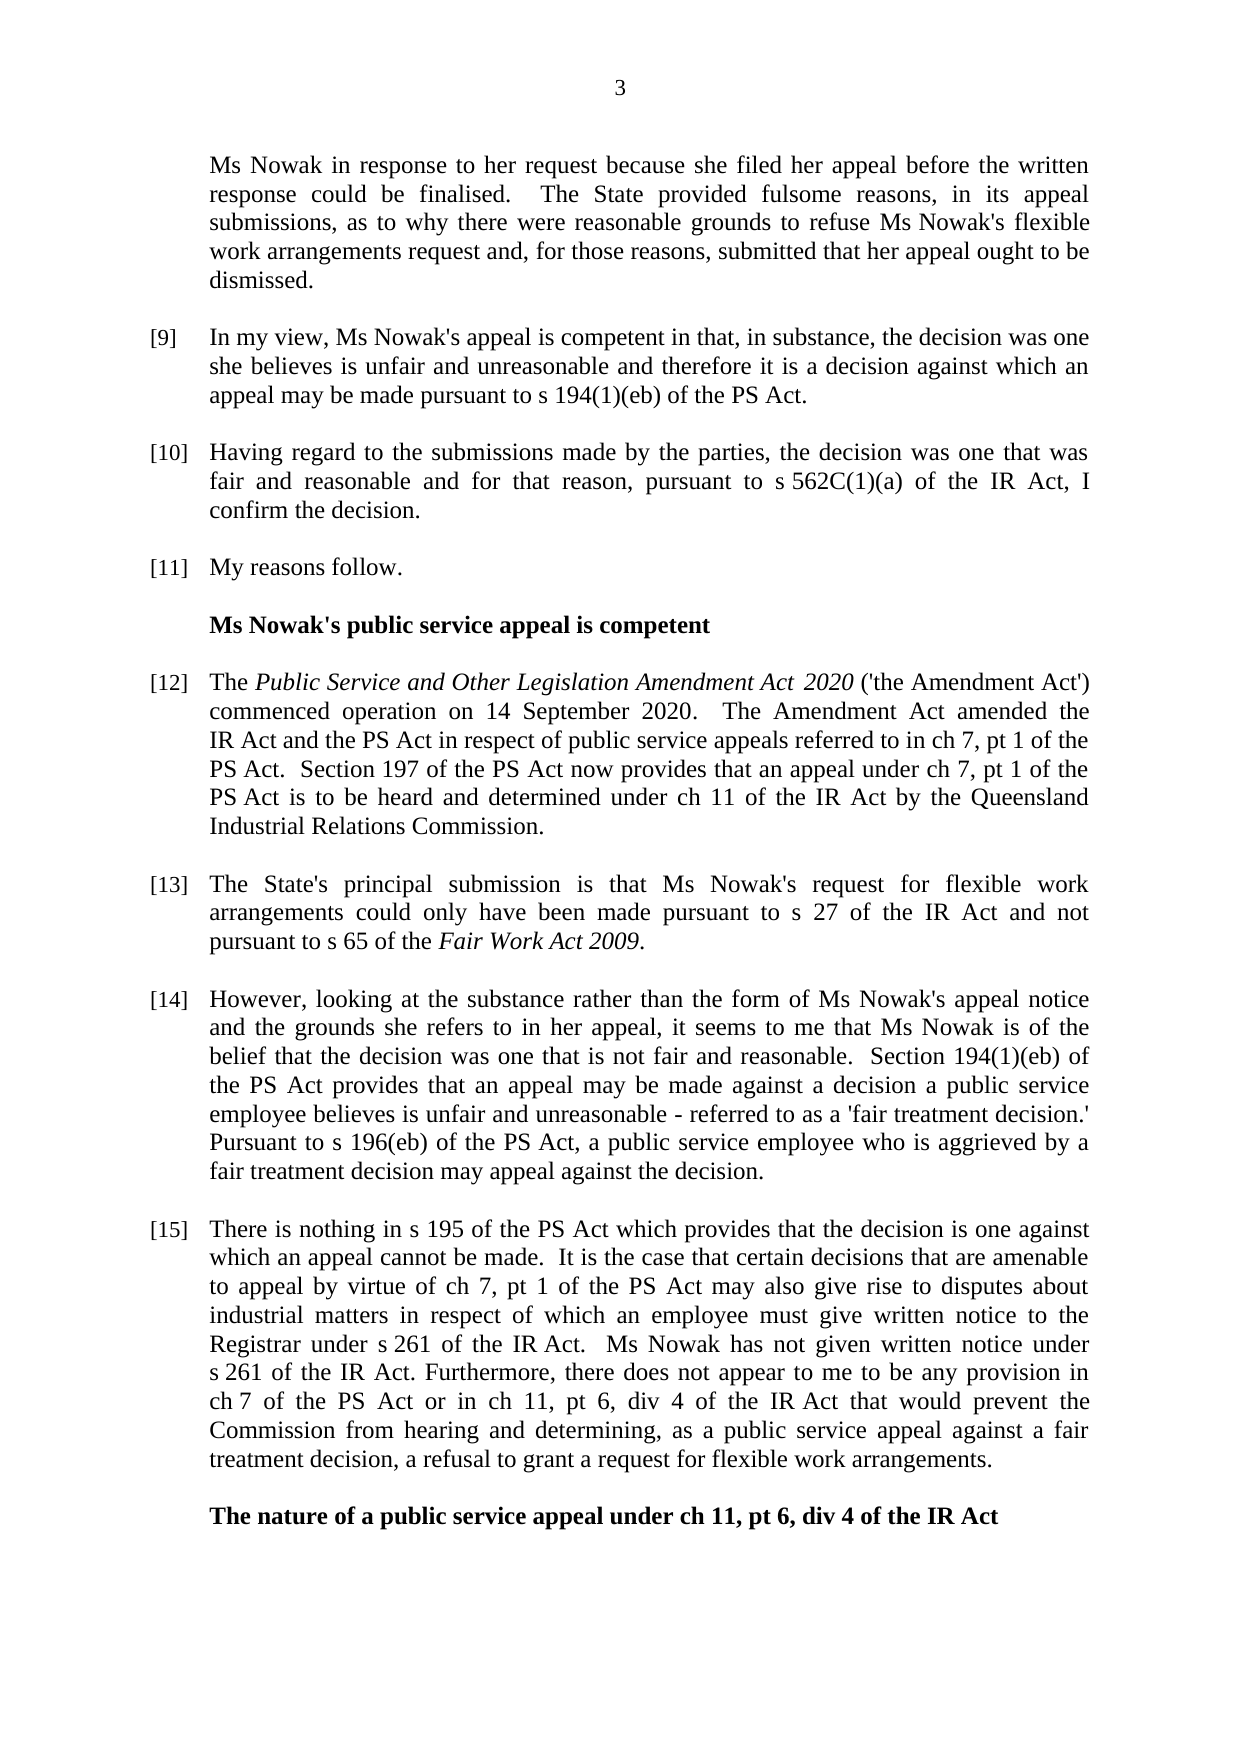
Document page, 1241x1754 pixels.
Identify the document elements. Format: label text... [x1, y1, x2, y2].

list In my view, Ms Nowak's appeal is competent in that, in substance, the decision was one she believes is unfair and unreasonable and therefore it is a decision against which an appeal may be made pursuant to s 194(1)(eb) of the PS Act. [150, 322, 1090, 409]
list Ms Nowak's public service appeal is competent [209, 610, 1090, 639]
list There is nothing in s 195 of the PS Act which provides that the decision is one against which an appeal cannot be made. It is the case that certain decisions that are amenable to appeal by virtue of ch 7, pt 1 of the PS Act may also give rise to disputes about industrial matters in respect of which an employee must give written notice to the Registrar under s 261 of the IR Act. Ms Nowak has not given written notice under s 261 of the IR Act. Furthermore, there does not appear to me to be any provision in ch 7 of the PS Act or in ch 11, pt 6, div 4 of the IR Act that would prevent the Commission from hearing and determining, as a public service appeal against a fair treatment decision, a refusal to grant a request for flexible work arrangements. [150, 1214, 1090, 1472]
list However, looking at the substance rather than the form of Ms Nowak's appeal notice and the grounds she refers to in her appeal, it seems to me that Ms Nowak is of the belief that the decision was one that is not fair and reasonable. Section 194(1)(eb) of the PS Act provides that an appeal may be made against a decision a public service employee believes is unfair and unreasonable - referred to as a 'fair treatment decision.' Pursuant to s 196(eb) of the PS Act, a public service employee who is aggrieved by a fair treatment decision may appeal against the decision. [150, 984, 1090, 1185]
list The Public Service and Other Legislation Amendment Act 2020 ('the Amendment Act') commenced operation on 14 September 2020. The Amendment Act amended the IR Act and the PS Act in respect of public service appeals referred to in ch 7, pt 1 of the PS Act. Section 197 of the PS Act now provides that an appeal under ch 7, pt 1 of the PS Act is to be heard and determined under ch 11 of the IR Act by the Queensland Industrial Relations Commission. [150, 667, 1090, 840]
text The nature of a public service appeal under ch 11, pt 6, div 4 of the IR Act [209, 1501, 1090, 1530]
list The State's principal submission is that Ms Nowak's request for flexible work arrangements could only have been made pursuant to s 27 of the IR Act and not pursuant to s 65 of the Fair Work Act 2009. [150, 869, 1090, 955]
list My reasons follow. [150, 552, 1090, 581]
list Having regard to the submissions made by the parties, the decision was one that was fair and reasonable and for that reason, pursuant to s 562C(1)(a) of the IR Act, I confirm the decision. [150, 437, 1090, 524]
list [150, 150, 1090, 294]
